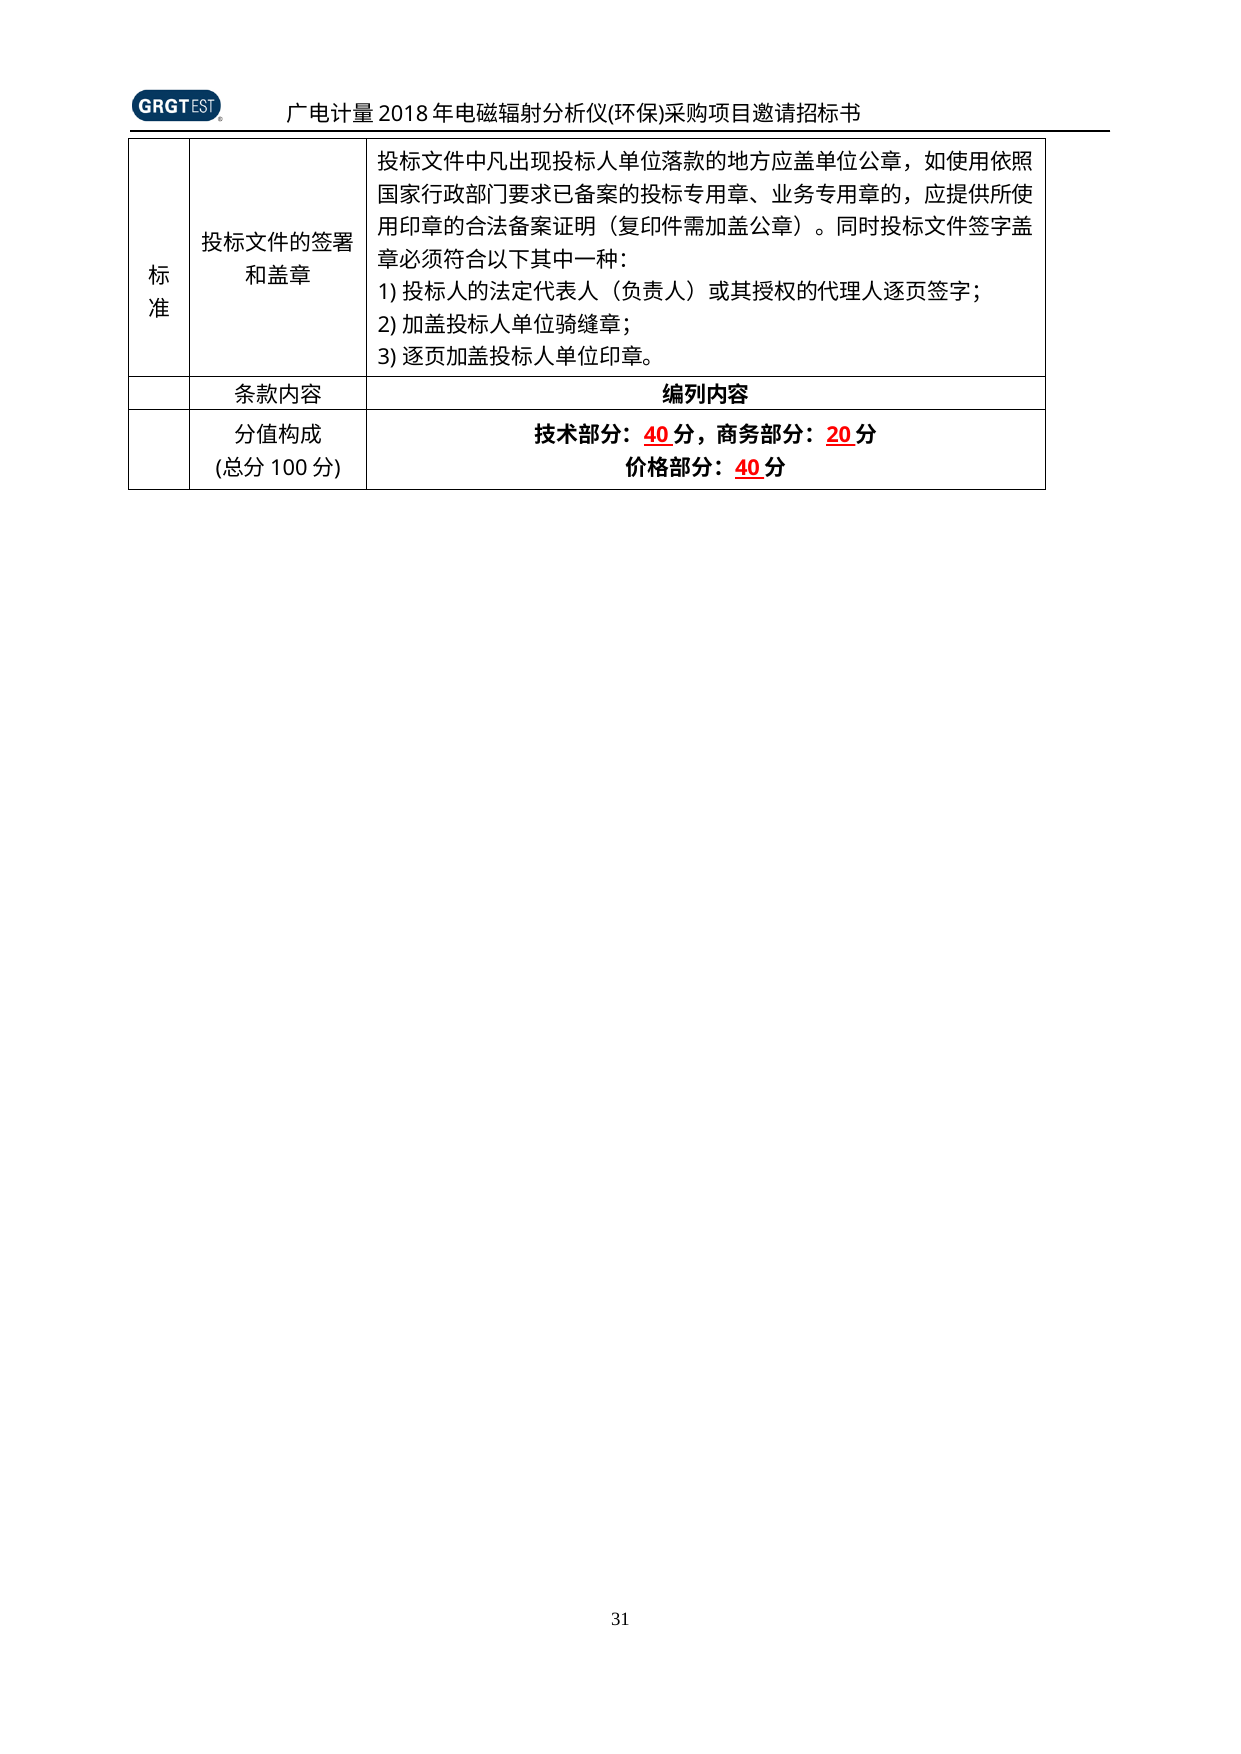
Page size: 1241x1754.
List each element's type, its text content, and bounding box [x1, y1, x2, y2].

table_cell 条款内容 [190, 377, 366, 409]
table_cell 投标文件的签署和盖章 [190, 139, 366, 376]
table_cell [129, 377, 189, 409]
picture [129, 88, 224, 122]
table_cell 分值构成 (总分100分) [190, 410, 366, 488]
table_cell [129, 410, 189, 488]
table_cell 编列内容 [367, 377, 1045, 409]
table_cell 技术部分：40分，商务部分：20分 价格部分：40分 [367, 410, 1045, 488]
table_cell 投标文件中凡出现投标人单位落款的地方应盖单位公章，如使用依照国家行政部门要求已备案的投标专用章、业务专用章的，应提供所使用印章的合法备案证明（复印件需加盖公章）。同时投标文件签字盖章必须符合以下其中一种： 1) 投标人的法定代表人（负责人）或其授权的代理人逐页签字； 2) 加盖投标人单位骑缝章； 3) 逐页加盖投标人单位印章。 [367, 139, 1045, 376]
